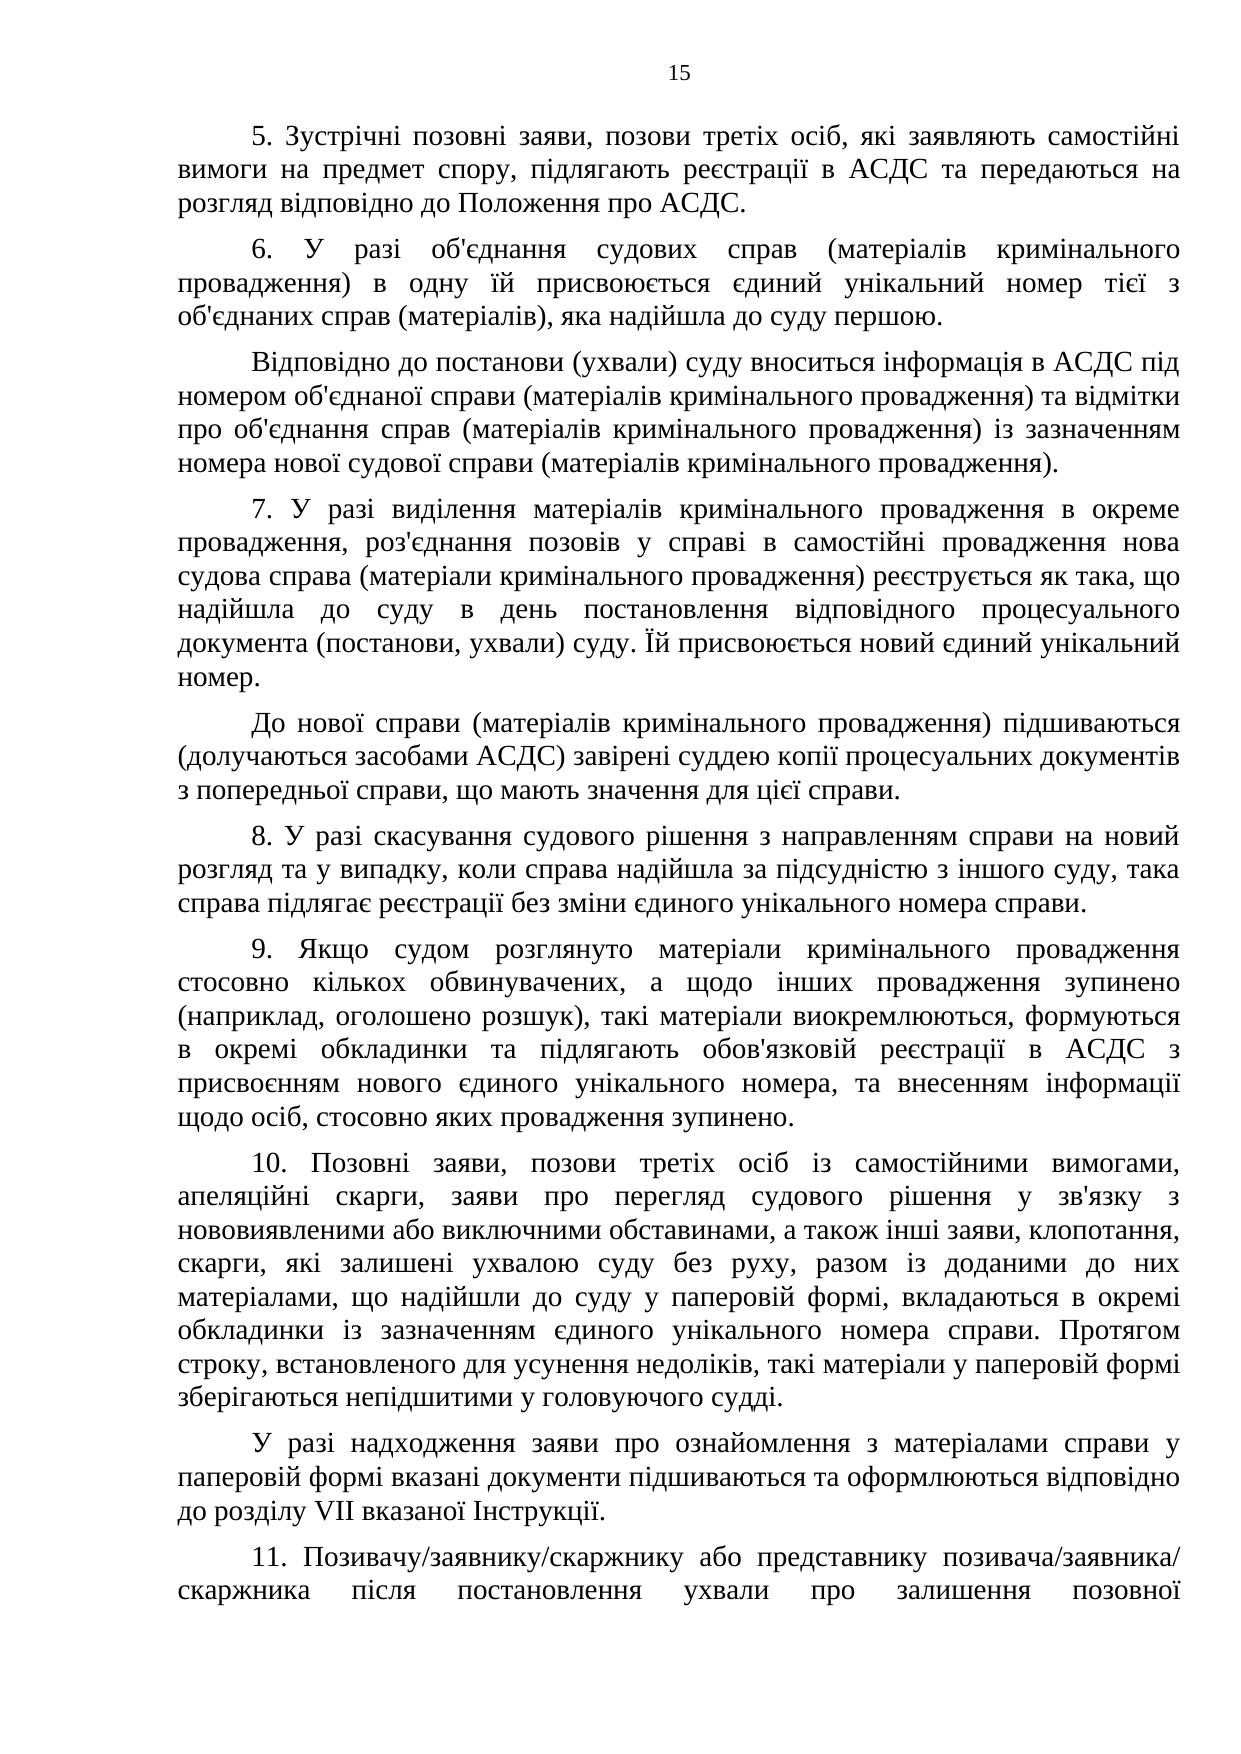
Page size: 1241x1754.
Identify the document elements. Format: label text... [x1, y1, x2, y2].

text 8. У разі скасування судового рішення з направленням справи на новий розгляд та у випадку, коли справа надійшла за підсудністю з іншого суду, така справа підлягає реєстрації без зміни єдиного унікального номера справи. [177, 818, 1181, 918]
text До нової справи (матеріалів кримінального провадження) підшиваються (долучаються засобами АСДС) завірені суддею копії процесуальних документів з попередньої справи, що мають значення для цієї справи. [177, 705, 1181, 805]
text 10. Позовні заяви, позови третіх осіб із самостійними вимогами, апеляційні скарги, заяви про перегляд судового рішення у зв'язку з нововиявленими або виключними обставинами, а також інші заяви, клопотання, скарги, які залишені ухвалою суду без руху, разом із доданими до них матеріалами, що надійшли до суду у паперовій формі, вкладаються в окремі обкладинки із зазначенням єдиного унікального номера справи. Протягом строку, встановленого для усунення недоліків, такі матеріали у паперовій формі зберігаються непідшитими у головуючого судді. [177, 1145, 1181, 1413]
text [177, 1539, 1181, 1606]
text 5. Зустрічні позовні заяви, позови третіх осіб, які заявляють самостійні вимоги на предмет спору, підлягають реєстрації в АСДС та передаються на розгляд відповідно до Положення про АСДС. [177, 118, 1181, 219]
text У разі надходження заяви про ознайомлення з матеріалами справи у паперовій формі вказані документи підшиваються та оформлюються відповідно до розділу VII вказаної Інструкції. [177, 1426, 1181, 1526]
text 7. У разі виділення матеріалів кримінального провадження в окреме провадження, роз'єднання позовів у справі в самостійні провадження нова судова справа (матеріали кримінального провадження) реєструється як така, що надійшла до суду в день постановлення відповідного процесуального документа (постанови, ухвали) суду. Їй присвоюється новий єдиний унікальний номер. [177, 491, 1181, 692]
text 9. Якщо судом розглянуто матеріали кримінального провадження стосовно кількох обвинувачених, а щодо інших провадження зупинено (наприклад, оголошено розшук), такі матеріали виокремлюються, формуються в окремі обкладинки та підлягають обов'язковій реєстрації в АСДС з присвоєнням нового єдиного унікального номера, та внесенням інформації щодо осіб, стосовно яких провадження зупинено. [177, 931, 1181, 1132]
text 6. У разі об'єднання судових справ (матеріалів кримінального провадження) в одну їй присвоюється єдиний унікальний номер тієї з об'єднаних справ (матеріалів), яка надійшла до суду першою. [177, 231, 1181, 332]
text Відповідно до постанови (ухвали) суду вноситься інформація в АСДС під номером об'єднаної справи (матеріалів кримінального провадження) та відмітки про об'єднання справ (матеріалів кримінального провадження) із зазначенням номера нової судової справи (матеріалів кримінального провадження). [177, 344, 1181, 478]
